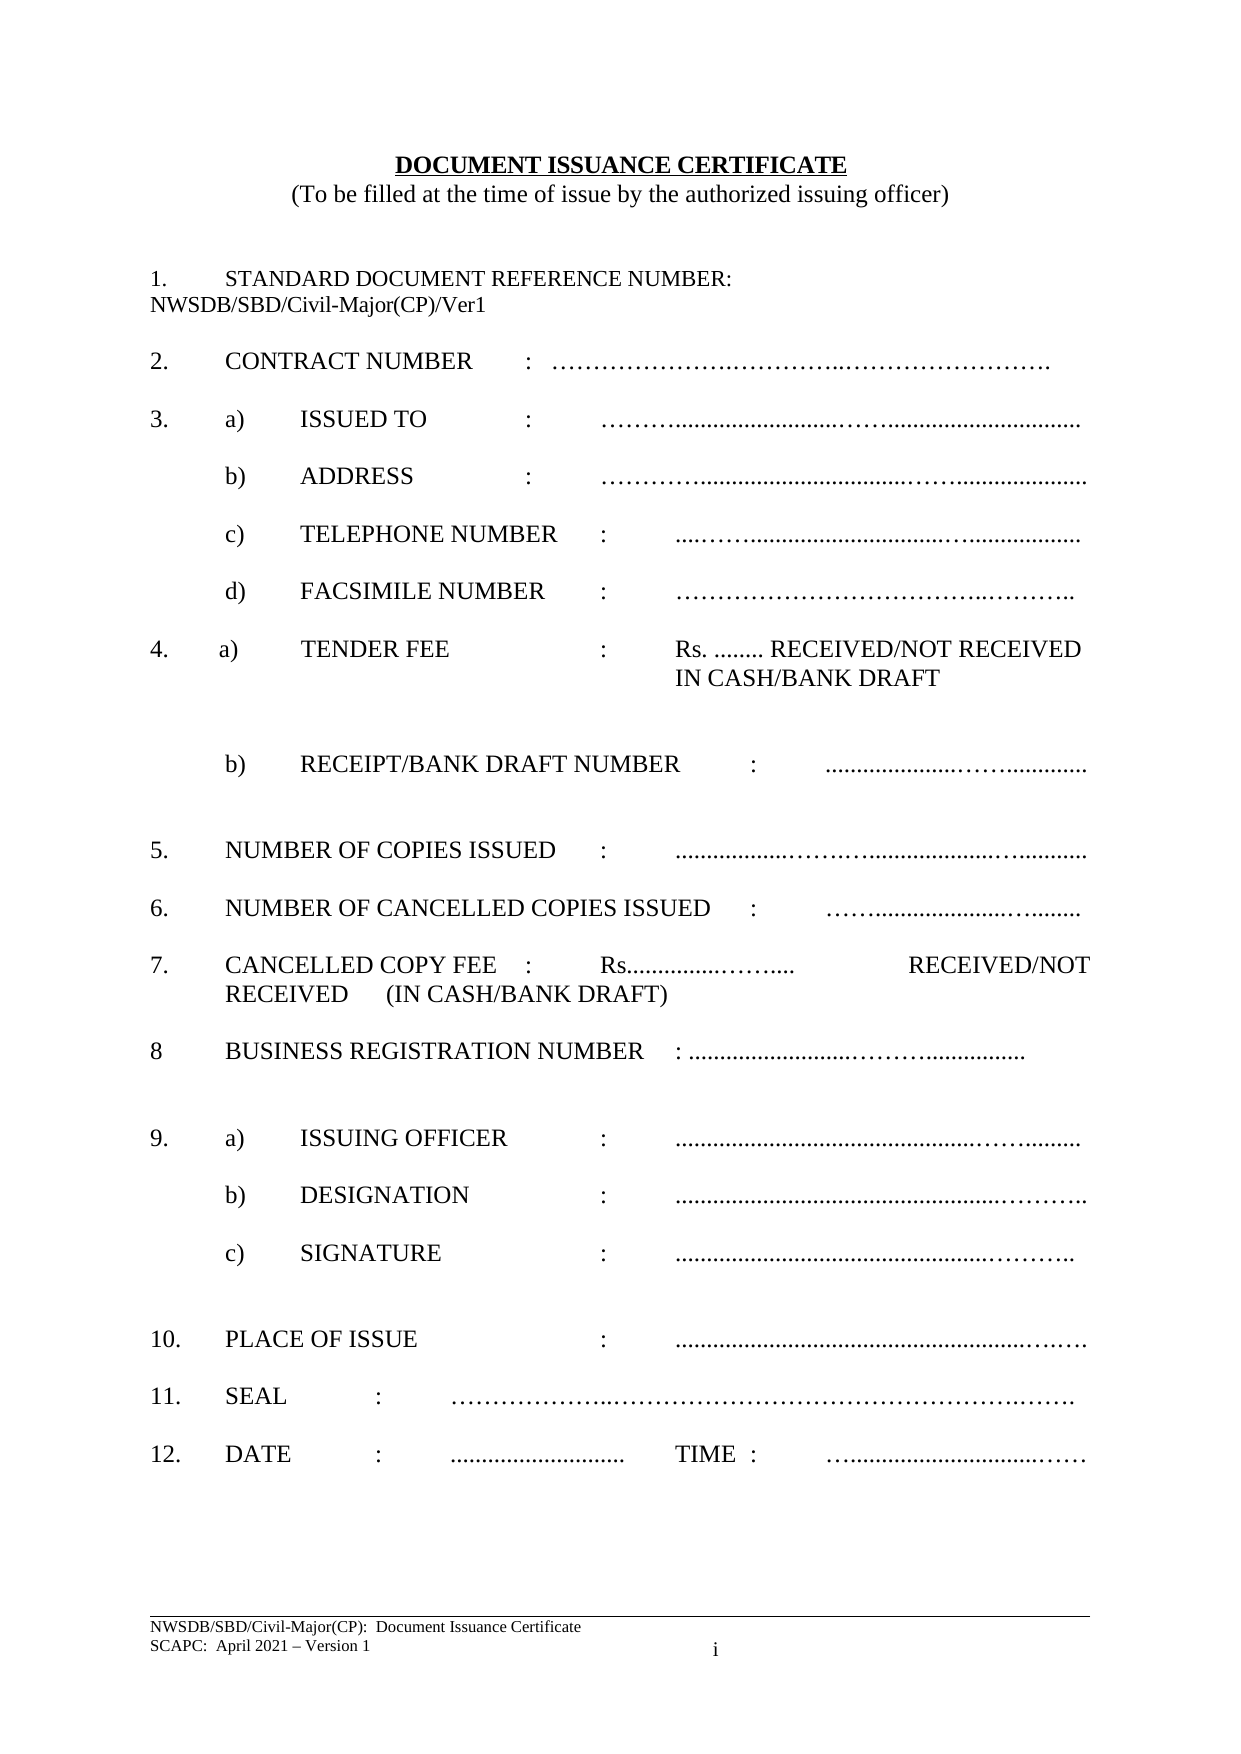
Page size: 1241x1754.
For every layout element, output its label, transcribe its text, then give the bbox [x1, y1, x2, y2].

text 4. a) TENDER FEE : Rs. ........ RECEIVED/NOT RECEIVED [150, 634, 1090, 663]
text 9. a) ISSUING OFFICER : ................................................……......... [150, 1123, 1090, 1151]
text 12. DATE : ............................ TIME : …..............................…… [150, 1439, 1090, 1468]
subtitle DOCUMENT ISSUANCE CERTIFICATE [150, 150, 1090, 179]
text 1. STANDARD DOCUMENT REFERENCE NUMBER: [150, 265, 1090, 291]
text (To be filled at the time of issue by the authorized issuing officer) [150, 179, 1090, 207]
text b) ADDRESS : ………….................................……..................... [150, 461, 1090, 490]
text NWSDB/SBD/Civil-Major(CP)/Ver1 [150, 291, 1090, 318]
text 6. NUMBER OF CANCELLED COPIES ISSUED : …….....................…........ [150, 893, 1090, 921]
text 11. SEAL : ………………..………………………………………….……. [150, 1381, 1090, 1410]
text 10. PLACE OF ISSUE : ........................................................….…. [150, 1324, 1090, 1353]
text 2. CONTRACT NUMBER : ………………….…………..……………………. [150, 346, 1090, 375]
text 3. a) ISSUED TO : ………..........................……............................... [150, 404, 1090, 433]
text c) TELEPHONE NUMBER : ....……...............................….................. [150, 519, 1090, 548]
text c) SIGNATURE : ..................................................……….. [150, 1238, 1090, 1266]
text 5. NUMBER OF COPIES ISSUED : ..................…….…....................…........... [150, 835, 1090, 864]
text d) FACSIMILE NUMBER : ………………………………..……….. [150, 576, 1090, 605]
text b) DESIGNATION : ....................................................……….. [150, 1180, 1090, 1209]
text b) RECEIPT/BANK DRAFT NUMBER : .....................……............. [150, 749, 1090, 778]
text 7. CANCELLED COPY FEE : Rs...............…….... RECEIVED/NOT RECEIVED (IN CASH/BANK DRAFT) [150, 950, 1090, 1008]
text IN CASH/BANK DRAFT [150, 663, 1090, 691]
text 8 BUSINESS REGISTRATION NUMBER : ..........................………................ [150, 1036, 1090, 1065]
